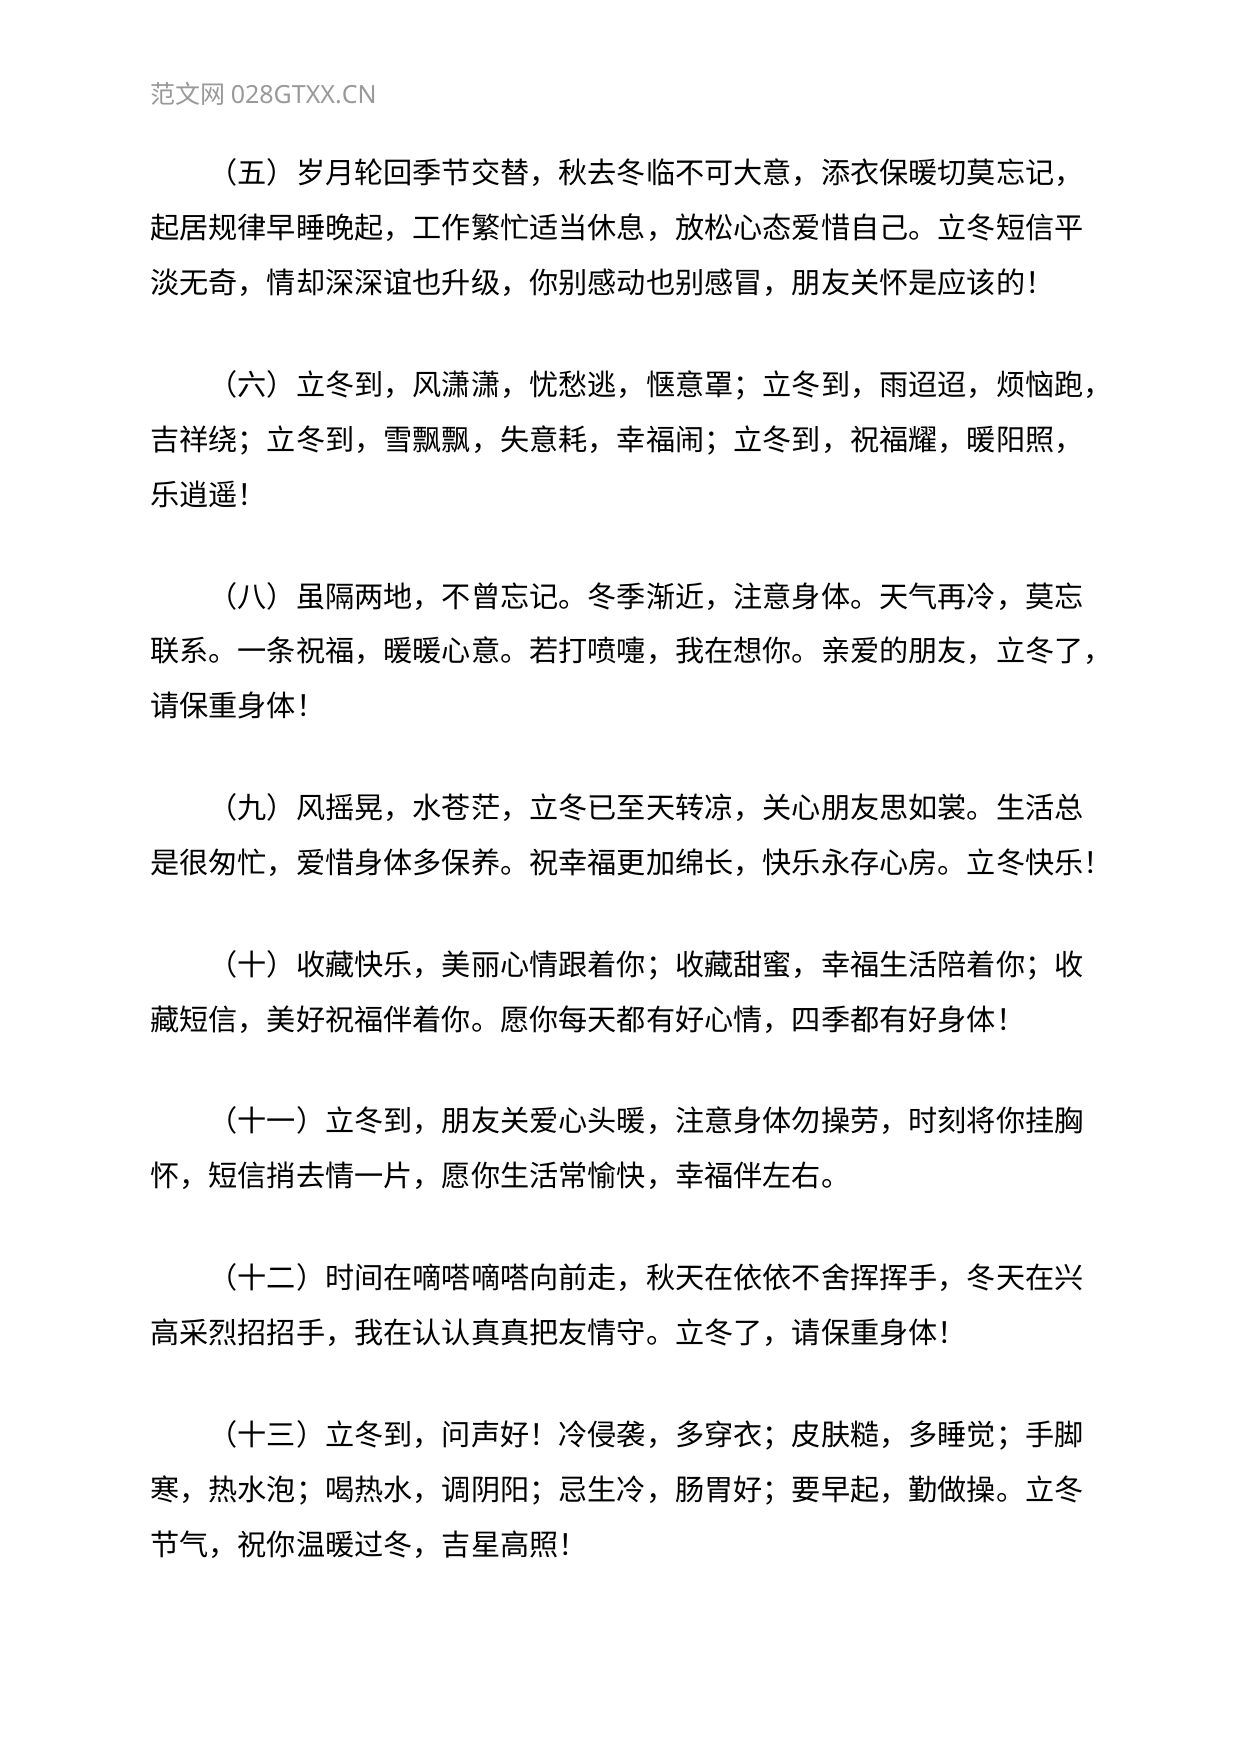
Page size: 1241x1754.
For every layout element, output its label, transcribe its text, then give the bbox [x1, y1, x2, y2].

text （五）岁月轮回季节交替，秋去冬临不可大意，添衣保暖切莫忘记，起居规律早睡晚起，工作繁忙适当休息，放松心态爱惜自己。立冬短信平淡无奇，情却深深谊也升级，你别感动也别感冒，朋友关怀是应该的！ [150, 150, 1090, 302]
text （八）虽隔两地，不曾忘记。冬季渐近，注意身体。天气再冷，莫忘联系。一条祝福，暖暖心意。若打喷嚏，我在想你。亲爱的朋友，立冬了，请保重身体！ [150, 573, 1090, 725]
text （十一）立冬到，朋友关爱心头暖，注意身体勿操劳，时刻将你挂胸怀，短信捎去情一片，愿你生活常愉快，幸福伴左右。 [150, 1098, 1090, 1195]
text （十二）时间在嘀嗒嘀嗒向前走，秋天在依依不舍挥挥手，冬天在兴高采烈招招手，我在认认真真把友情守。立冬了，请保重身体！ [150, 1255, 1090, 1352]
text （十）收藏快乐，美丽心情跟着你；收藏甜蜜，幸福生活陪着你；收藏短信，美好祝福伴着你。愿你每天都有好心情，四季都有好身体！ [150, 941, 1090, 1038]
text （十三）立冬到，问声好！冷侵袭，多穿衣；皮肤糙，多睡觉；手脚寒，热水泡；喝热水，调阴阳；忌生冷，肠胃好；要早起，勤做操。立冬节气，祝你温暖过冬，吉星高照！ [150, 1411, 1090, 1563]
text （九）风摇晃，水苍茫，立冬已至天转凉，关心朋友思如裳。生活总是很匆忙，爱惜身体多保养。祝幸福更加绵长，快乐永存心房。立冬快乐！ [150, 785, 1090, 882]
text （六）立冬到，风潇潇，忧愁逃，惬意罩；立冬到，雨迢迢，烦恼跑，吉祥绕；立冬到，雪飘飘，失意耗，幸福闹；立冬到，祝福耀，暖阳照，乐逍遥！ [150, 362, 1090, 514]
